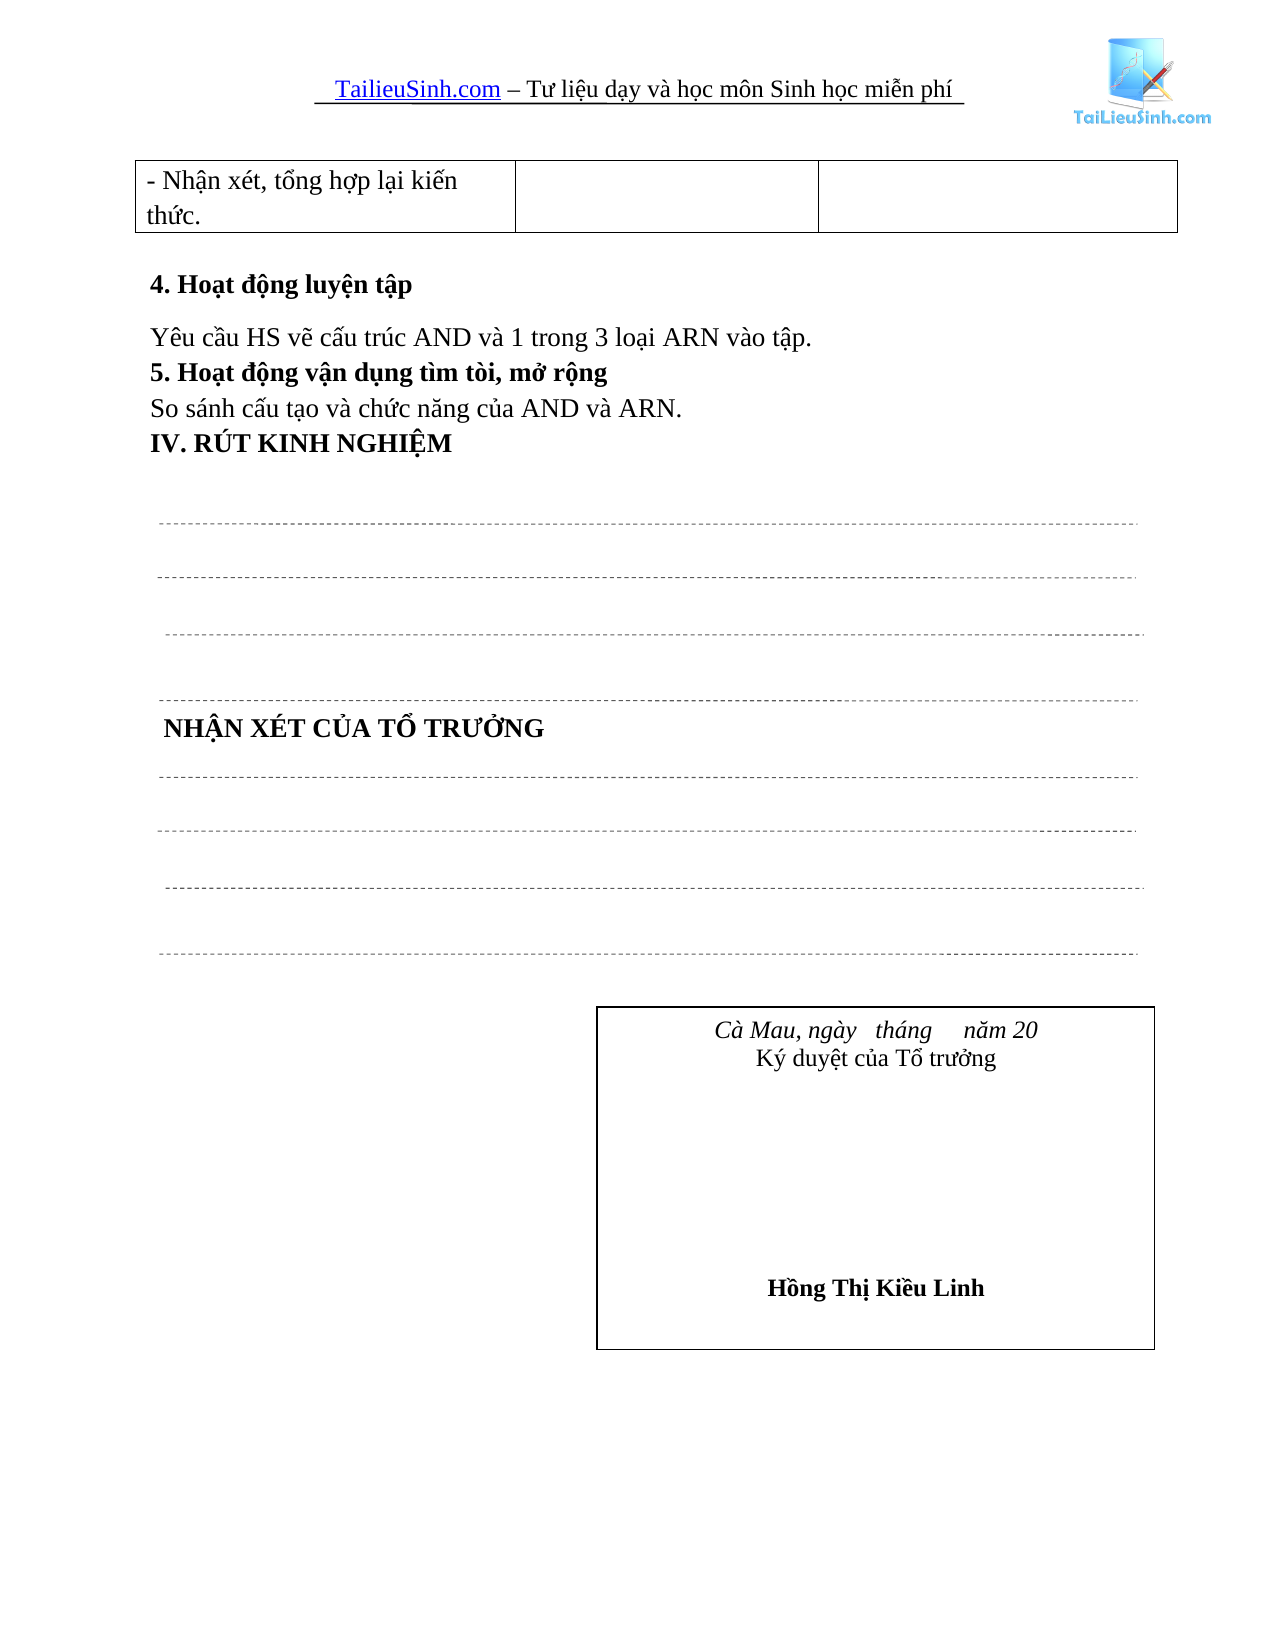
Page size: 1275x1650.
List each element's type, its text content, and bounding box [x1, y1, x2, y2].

text 5. Hoạt động vận dụng tìm tòi, mở rộng [150, 353, 1125, 389]
text IV. RÚT KINH NGHIỆM [150, 424, 1125, 459]
text Yêu cầu HS vẽ cấu trúc AND và 1 trong 3 loại ARN vào tập. [150, 318, 1125, 353]
text 4. Hoạt động luyện tập [150, 268, 1125, 299]
text NHẬN XÉT CỦA TỔ TRƯỞNG [150, 709, 1125, 744]
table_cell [819, 161, 1177, 232]
text So sánh cấu tạo và chức năng của AND và ARN. [150, 389, 1125, 424]
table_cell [516, 161, 818, 232]
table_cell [136, 161, 515, 232]
